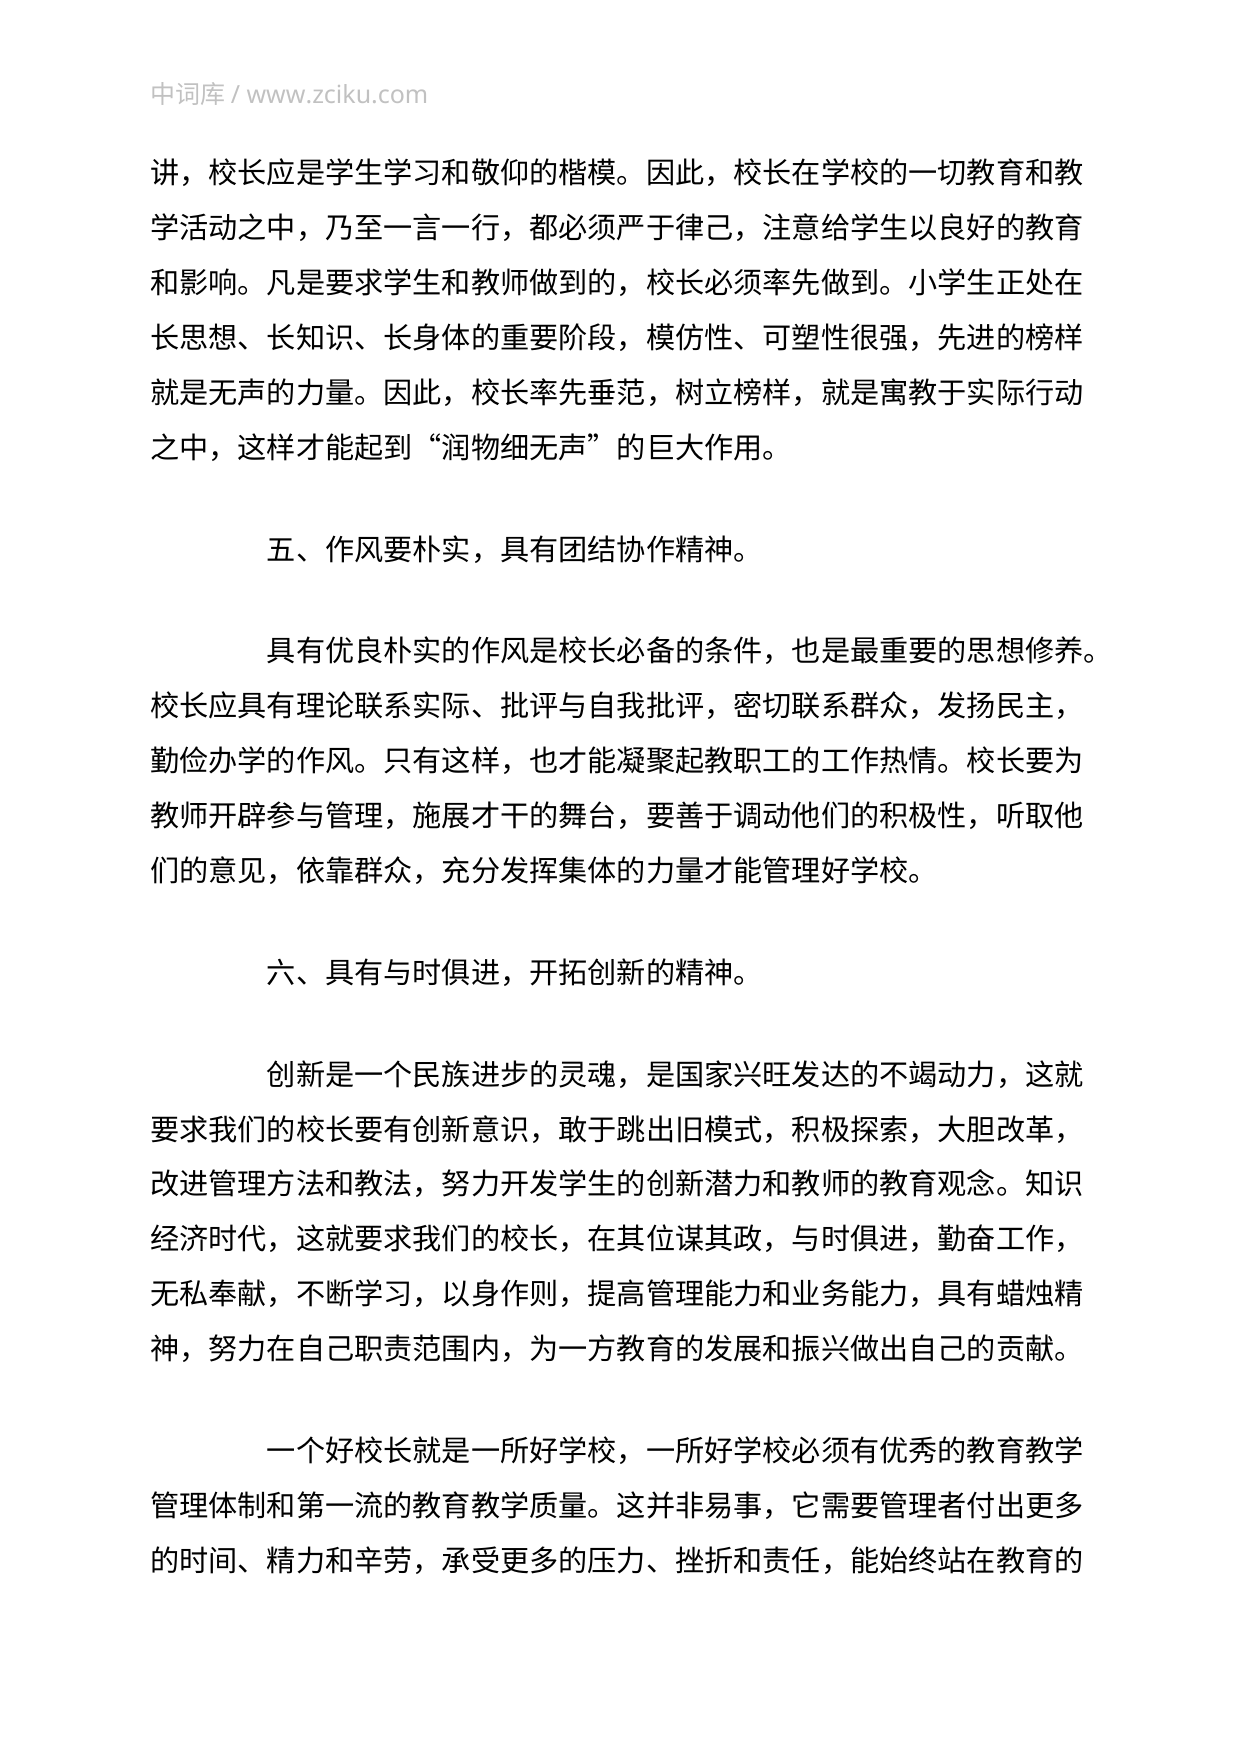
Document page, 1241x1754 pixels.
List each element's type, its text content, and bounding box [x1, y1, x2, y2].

text 具有优良朴实的作风是校长必备的条件，也是最重要的思想修养。校长应具有理论联系实际、批评与自我批评，密切联系群众，发扬民主，勤俭办学的作风。只有这样，也才能凝聚起教职工的工作热情。校长要为教师开辟参与管理，施展才干的舞台，要善于调动他们的积极性，听取他们的意见，依靠群众，充分发挥集体的力量才能管理好学校。 [150, 628, 1090, 890]
text 创新是一个民族进步的灵魂，是国家兴旺发达的不竭动力，这就要求我们的校长要有创新意识，敢于跳出旧模式，积极探索，大胆改革，改进管理方法和教法，努力开发学生的创新潜力和教师的教育观念。知识经济时代，这就要求我们的校长，在其位谋其政，与时俱进，勤奋工作，无私奉献，不断学习，以身作则，提高管理能力和业务能力，具有蜡烛精神，努力在自己职责范围内，为一方教育的发展和振兴做出自己的贡献。 [150, 1051, 1090, 1368]
text 六、具有与时俱进，开拓创新的精神。 [150, 949, 1090, 992]
text 五、作风要朴实，具有团结协作精神。 [150, 526, 1090, 568]
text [150, 1427, 1090, 1579]
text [150, 150, 1090, 467]
